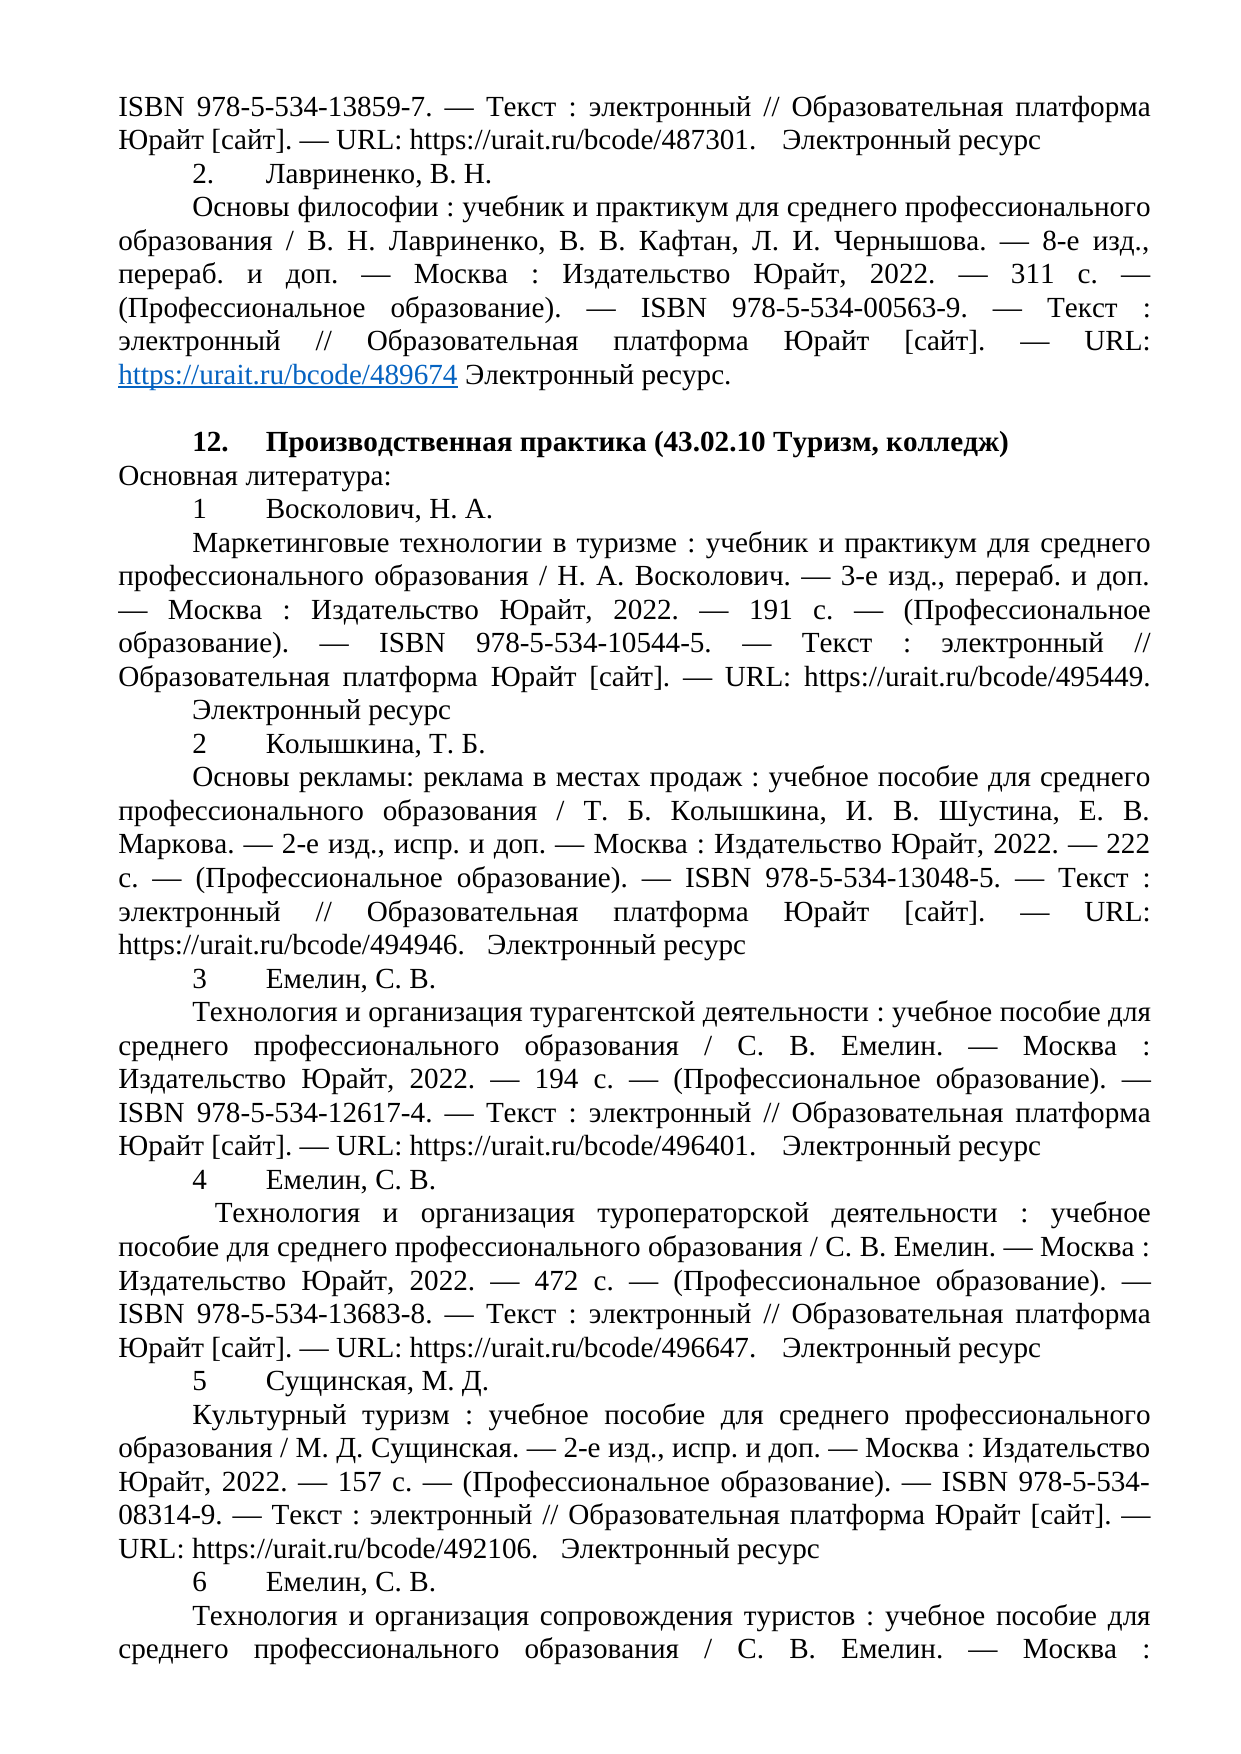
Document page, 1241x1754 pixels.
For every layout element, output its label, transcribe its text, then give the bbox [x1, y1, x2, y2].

text Основы философии : учебник и практикум для среднего профессионального образования / В. Н. Лавриненко, В. В. Кафтан, Л. И. Чернышова. — 8-е изд., перераб. и доп. — Москва : Издательство Юрайт, 2022. — 311 с. — (Профессиональное образование). — ISBN 978-5-534-00563-9. — Текст : электронный // Образовательная платформа Юрайт [сайт]. — URL: https://urait.ru/bcode/489674 Электронный ресурс. [118, 189, 1152, 391]
list Производственная практика (43.02.10 Туризм, колледж) [118, 424, 1152, 458]
text Основы рекламы: реклама в местах продаж : учебное пособие для среднего профессионального образования / Т. Б. Колышкина, И. В. Шустина, Е. В. Маркова. — 2-е изд., испр. и доп. — Москва : Издательство Юрайт, 2022. — 222 с. — (Профессиональное образование). — ISBN 978-5-534-13048-5. — Текст : электронный // Образовательная платформа Юрайт [сайт]. — URL: https://urait.ru/bcode/494946. Электронный ресурс [118, 759, 1152, 961]
text 6 Емелин, С. В. [118, 1564, 1152, 1598]
text 3 Емелин, С. В. [118, 961, 1152, 994]
text Технология и организация туроператорской деятельности : учебное пособие для среднего профессионального образования / С. В. Емелин. — Москва : Издательство Юрайт, 2022. — 472 с. — (Профессиональное образование). — ISBN 978-5-534-13683-8. — Текст : электронный // Образовательная платформа Юрайт [сайт]. — URL: https://urait.ru/bcode/496647. Электронный ресурс [118, 1196, 1152, 1363]
text 5 Сущинская, М. Д. [118, 1363, 1152, 1397]
text Основная литература: [118, 458, 1152, 491]
text 2 Колышкина, Т. Б. [118, 726, 1152, 759]
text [118, 1598, 1152, 1665]
text Культурный туризм : учебное пособие для среднего профессионального образования / М. Д. Сущинская. — 2-е изд., испр. и доп. — Москва : Издательство Юрайт, 2022. — 157 с. — (Профессиональное образование). — ISBN 978-5-534-08314-9. — Текст : электронный // Образовательная платформа Юрайт [сайт]. — URL: https://urait.ru/bcode/492106. Электронный ресурс [118, 1397, 1152, 1564]
text 1 Восколович, Н. А. [118, 491, 1152, 525]
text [118, 89, 1152, 156]
text 4 Емелин, С. В. [118, 1162, 1152, 1196]
text 2. Лавриненко, В. Н. [118, 156, 1152, 189]
text Технология и организация турагентской деятельности : учебное пособие для среднего профессионального образования / С. В. Емелин. — Москва : Издательство Юрайт, 2022. — 194 с. — (Профессиональное образование). — ISBN 978-5-534-12617-4. — Текст : электронный // Образовательная платформа Юрайт [сайт]. — URL: https://urait.ru/bcode/496401. Электронный ресурс [118, 994, 1152, 1162]
text Маркетинговые технологии в туризме : учебник и практикум для среднего профессионального образования / Н. А. Восколович. — 3-е изд., перераб. и доп. — Москва : Издательство Юрайт, 2022. — 191 с. — (Профессиональное образование). — ISBN 978-5-534-10544-5. — Текст : электронный // Образовательная платформа Юрайт [сайт]. — URL: https://urait.ru/bcode/495449. Электронный ресурс [118, 525, 1152, 726]
